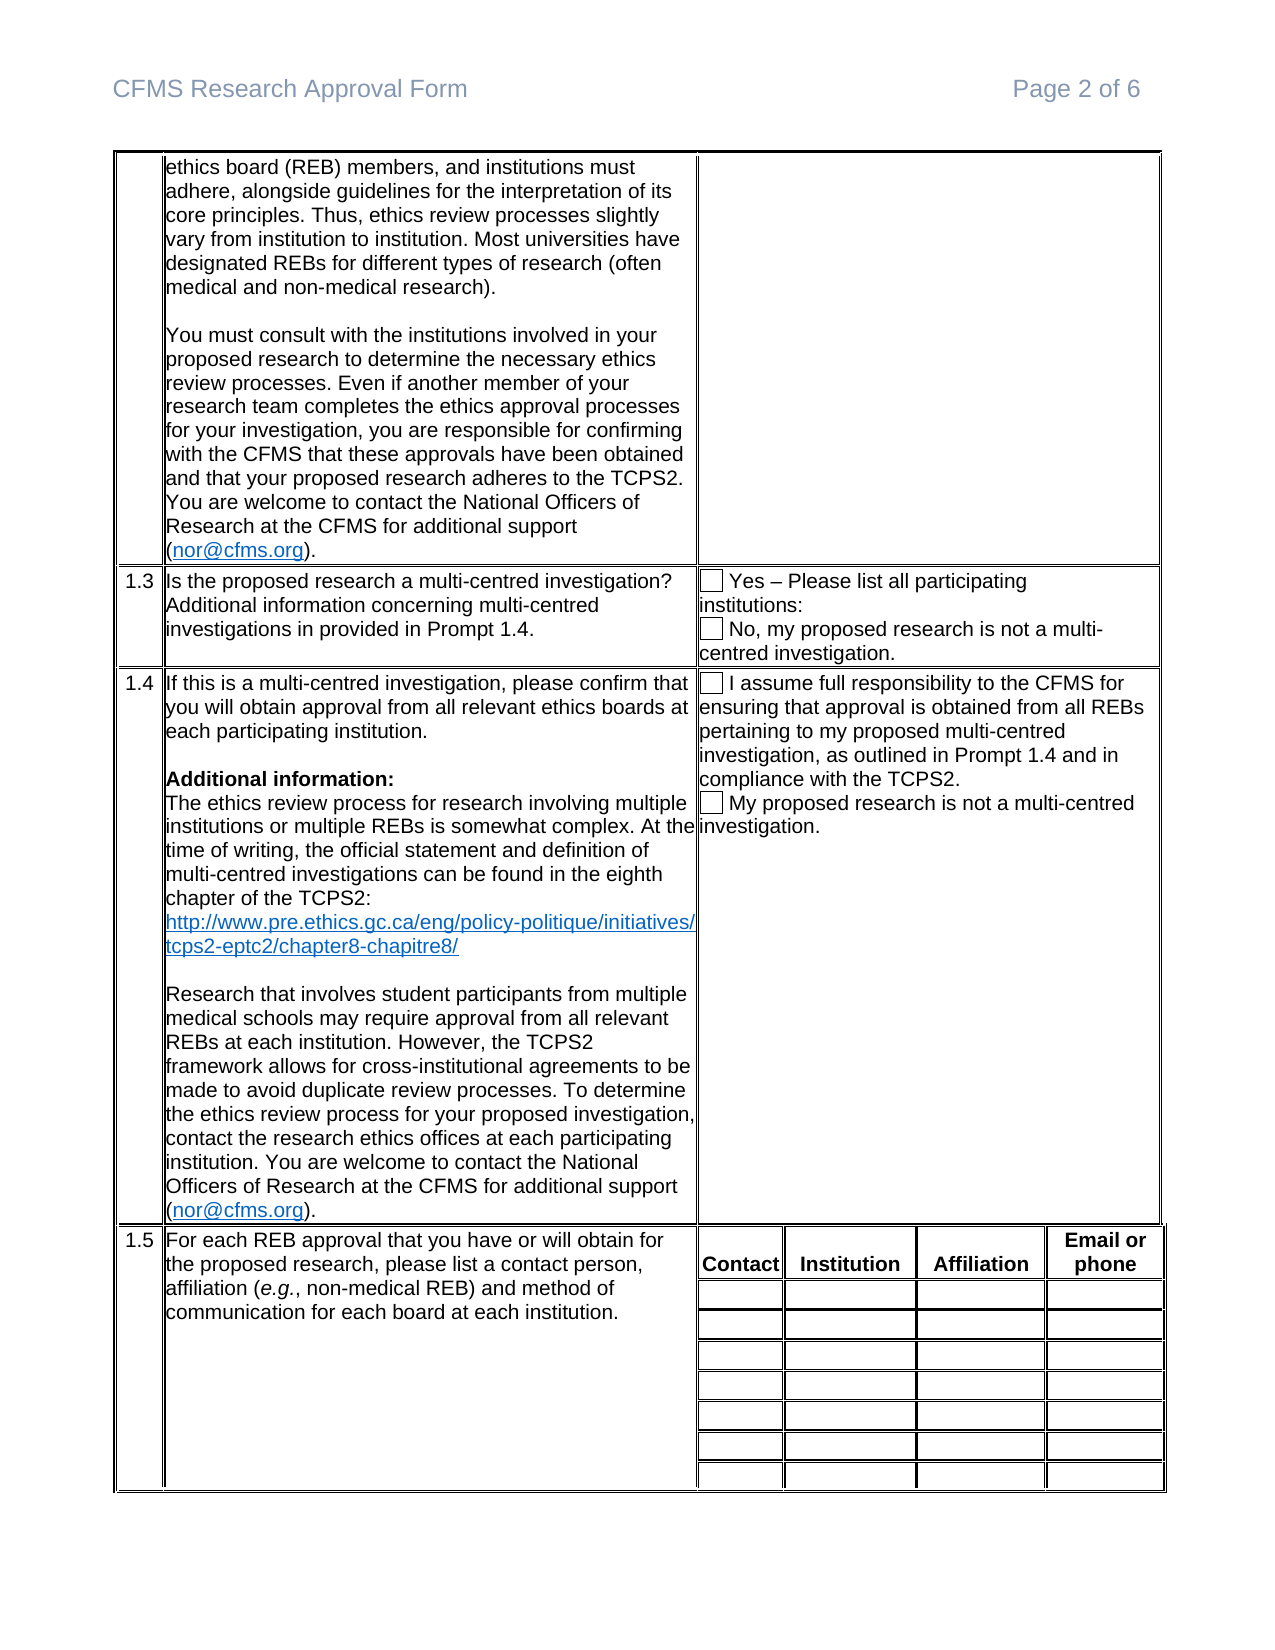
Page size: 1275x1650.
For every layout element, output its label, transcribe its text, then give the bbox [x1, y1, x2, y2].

table_cell 1.3 [115, 564, 164, 666]
table_cell Contact [699, 1227, 782, 1277]
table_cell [698, 153, 1160, 564]
table_cell [1048, 1369, 1164, 1399]
table_cell [918, 1433, 1044, 1459]
table_cell [1048, 1338, 1164, 1368]
table_cell [1048, 1278, 1164, 1308]
table_cell [918, 1311, 1044, 1338]
table_cell 1.4 [115, 666, 164, 1223]
table_cell [698, 1459, 784, 1490]
table_cell [1046, 1459, 1164, 1490]
table_cell 1.5 [117, 1223, 164, 1490]
table_cell [786, 1372, 915, 1399]
table_cell If this is a multi-centred investigation, please confirm that you will obtain approval from all relevant ethics boards at each participating institution. Additional information: The ethics review process for research involving multiple institutions or multiple REBs is somewhat complex. At the time of writing, the official statement and definition of multi-centred investigations can be found in the eighth chapter of the TCPS2: http://www.pre.ethics.gc.ca/eng/policy-politique/initiatives/tcps2-eptc2/chapter8-chapitre8/ Research that involves student participants from multiple medical schools may require approval from all relevant REBs at each institution. However, the TCPS2 framework allows for cross-institutional agreements to be made to avoid duplicate review processes. To determine the ethics review process for your proposed investigation, contact the research ethics offices at each participating institution. You are welcome to contact the National Officers of Research at the CFMS for additional support (nor@cfms.org). [166, 932, 696, 1223]
table_cell [918, 1402, 1044, 1429]
table_cell [1048, 1308, 1165, 1338]
table_cell [1046, 1399, 1165, 1429]
table_cell [1048, 1429, 1164, 1459]
table_cell [699, 1281, 782, 1308]
table_cell 1.2 [117, 152, 164, 564]
table_cell [786, 1402, 915, 1429]
table_cell Is the proposed research a multi-centred investigation? Additional information concerning multi-centred investigations in provided in Prompt 1.4. [166, 567, 696, 666]
table_cell [918, 1281, 1044, 1308]
table_cell [699, 1433, 782, 1459]
table_cell [699, 1342, 782, 1368]
table_cell [916, 1459, 1046, 1490]
table_cell [918, 1372, 1044, 1399]
table_cell If this is a multi-centred investigation, please confirm that you will obtain approval from all relevant ethics boards at each participating institution. Additional information: The ethics review process for research involving multiple institutions or multiple REBs is somewhat complex. At the time of writing, the official statement and definition of multi-centred investigations can be found in the eighth chapter of the TCPS2: http://www.pre.ethics.gc.ca/eng/policy-politique/initiatives/tcps2-eptc2/chapter8-chapitre8/ Research that involves student participants from multiple medical schools may require approval from all relevant REBs at each institution. However, the TCPS2 framework allows for cross-institutional agreements to be made to avoid duplicate review processes. To determine the ethics review process for your proposed investigation, contact the research ethics offices at each participating institution. You are welcome to contact the National Officers of Research at the CFMS for additional support (nor@cfms.org). [166, 669, 696, 931]
table_cell [784, 1463, 916, 1490]
table_cell [786, 1281, 915, 1308]
table_cell [699, 1402, 782, 1429]
table_cell Affiliation [918, 1227, 1044, 1277]
table_cell [918, 1342, 1044, 1368]
table_cell For each REB approval that you have or will obtain for the proposed research, please list a contact person, affiliation (e.g., non-medical REB) and method of communication for each board at each institution. [164, 1227, 697, 1490]
table_cell [699, 1311, 782, 1338]
table_cell I assume full responsibility to the CFMS for ensuring that approval is obtained from all REBs pertaining to my proposed multi-centred investigation, as outlined in Prompt 1.4 and in compliance with the TCPS2. My proposed research is not a multi-centred investigation. [699, 669, 1159, 1223]
table_cell [786, 1342, 915, 1368]
table_cell [786, 1433, 915, 1459]
table_cell [786, 1311, 915, 1338]
table_cell [699, 1372, 782, 1399]
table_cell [164, 153, 697, 564]
table_cell Yes – Please list all participating institutions: No, my proposed research is not a multi-centred investigation. [699, 567, 1159, 666]
table_cell Institution [786, 1227, 915, 1277]
table_cell Email or phone [1048, 1223, 1165, 1277]
